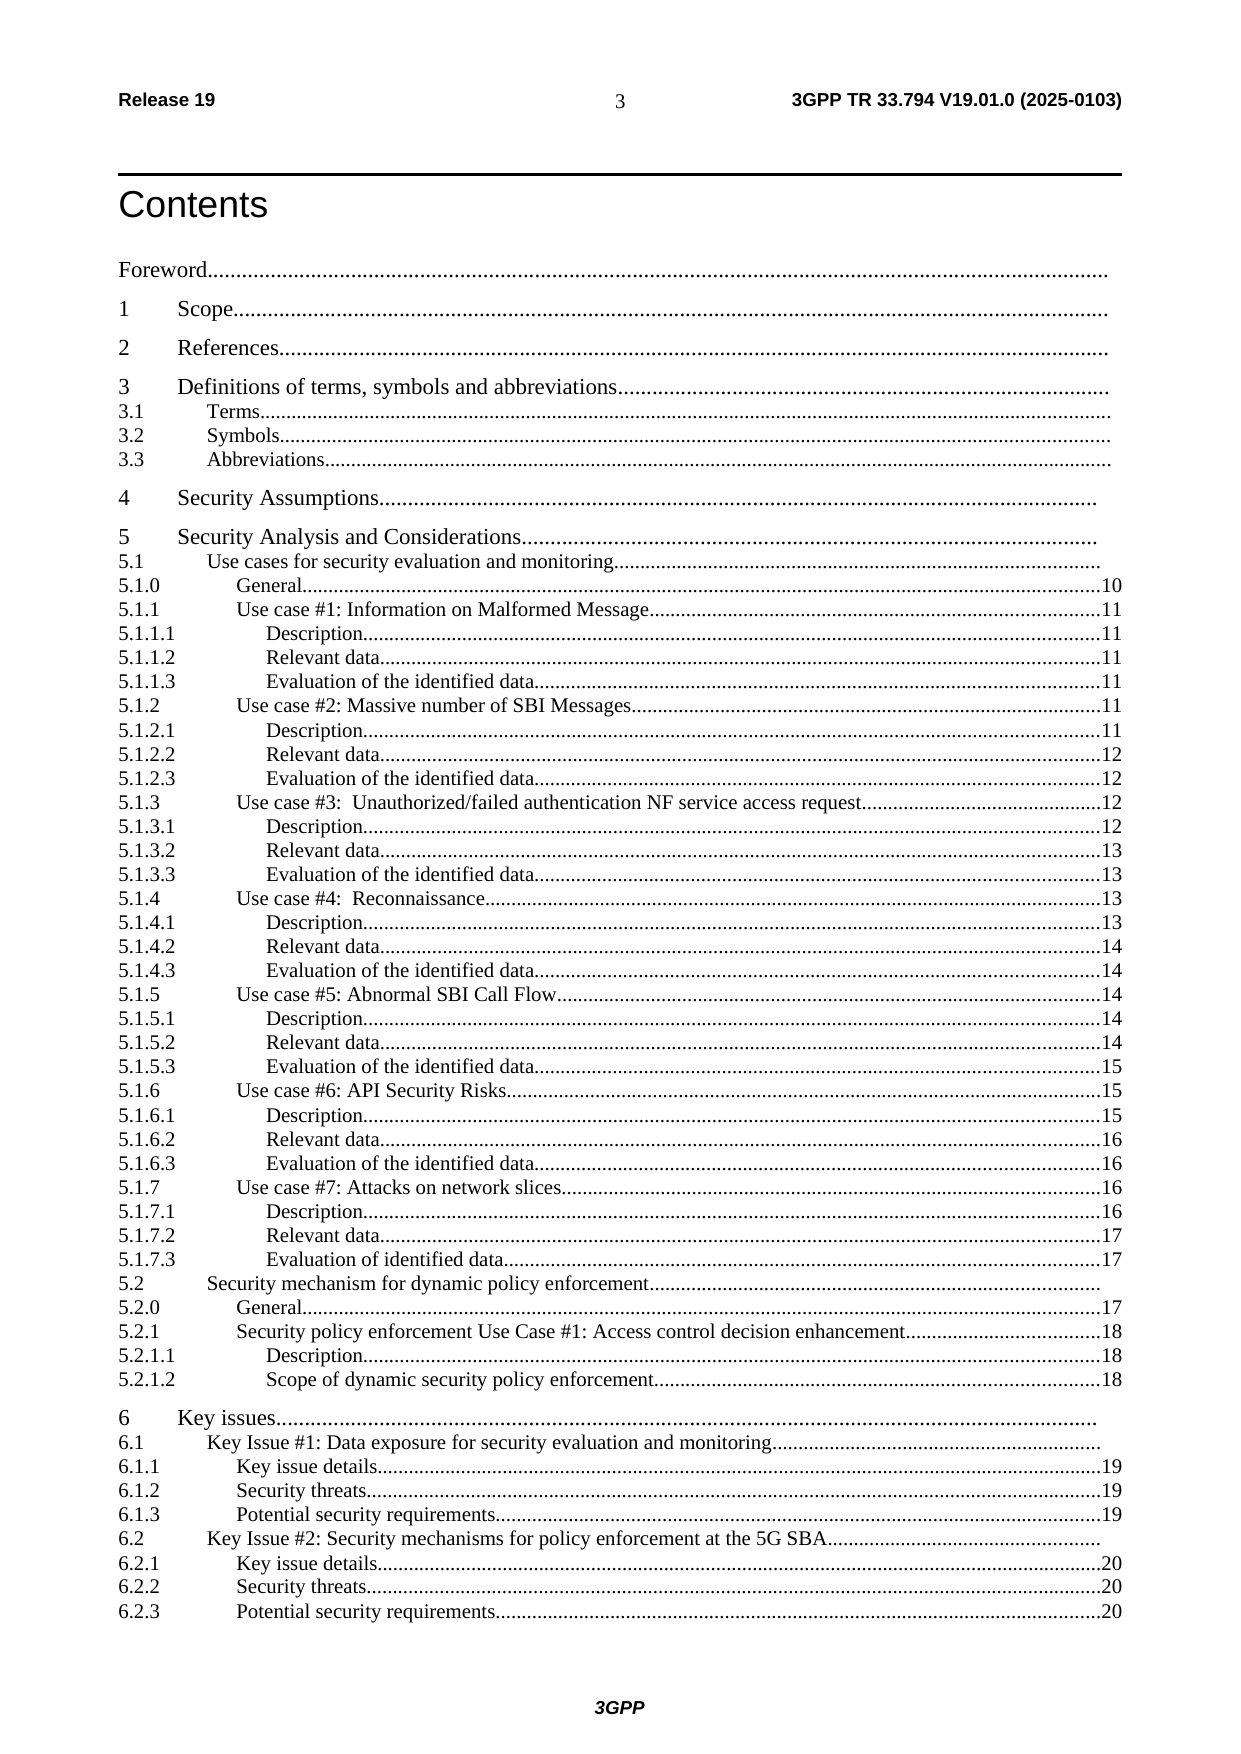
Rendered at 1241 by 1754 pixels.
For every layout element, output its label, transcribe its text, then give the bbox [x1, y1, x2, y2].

text 5.1.4.1 Description 13 [118, 910, 1122, 934]
text 5.1.6.3 Evaluation of the identified data 16 [118, 1151, 1122, 1175]
text 5.1.4.3 Evaluation of the identified data 14 [118, 958, 1122, 982]
text 5.2.1 Security policy enforcement Use Case #1: Access control decision enhancement 18 [118, 1319, 1122, 1343]
text 5.1.3.1 Description 12 [118, 814, 1122, 838]
text 5.2.1.2 Scope of dynamic security policy enforcement 18 [118, 1367, 1122, 1391]
text 6.2.2 Security threats 20 [118, 1574, 1122, 1598]
text 5.2 Security mechanism for dynamic policy enforcement 17 [118, 1271, 1078, 1295]
text 5.1.5.1 Description 14 [118, 1006, 1122, 1030]
text 5.1.4.2 Relevant data 14 [118, 934, 1122, 958]
text 3.2 Symbols 9 [118, 423, 1078, 447]
text 6.1.3 Potential security requirements 19 [118, 1502, 1122, 1526]
text 5.1.5 Use case #5: Abnormal SBI Call Flow 14 [118, 982, 1122, 1006]
text 1 Scope 8 [118, 295, 1078, 321]
text 5 Security Analysis and Considerations 10 [118, 523, 1078, 549]
text 5.1.1 Use case #1: Information on Malformed Message 11 [118, 597, 1122, 621]
text 6.1.1 Key issue details 19 [118, 1454, 1122, 1478]
text 6.2.1 Key issue details 20 [118, 1550, 1122, 1574]
text 5.1.5.2 Relevant data 14 [118, 1030, 1122, 1054]
text 5.1.6.1 Description 15 [118, 1102, 1122, 1127]
text 5.1.0 General 10 [118, 573, 1122, 597]
text 6.1.2 Security threats 19 [118, 1478, 1122, 1502]
text 5.1.2.3 Evaluation of the identified data 12 [118, 766, 1122, 790]
text 2 References 8 [118, 334, 1078, 360]
text 5.1.3.2 Relevant data 13 [118, 838, 1122, 862]
text 5.1.1.3 Evaluation of the identified data 11 [118, 669, 1122, 693]
text 5.1.2.1 Description 11 [118, 717, 1122, 742]
text 5.1.7 Use case #7: Attacks on network slices 16 [118, 1175, 1122, 1199]
text 5.1.7.3 Evaluation of identified data 17 [118, 1247, 1122, 1271]
text 5.1.7.1 Description 16 [118, 1199, 1122, 1223]
text 5.1.3.3 Evaluation of the identified data 13 [118, 862, 1122, 886]
text 5.1.6 Use case #6: API Security Risks 15 [118, 1078, 1122, 1102]
text 5.1.7.2 Relevant data 17 [118, 1223, 1122, 1247]
text Contents [118, 176, 1122, 225]
text 5.2.1.1 Description 18 [118, 1343, 1122, 1367]
text 5.1.1.1 Description 11 [118, 621, 1122, 645]
text 5.1.2 Use case #2: Massive number of SBI Messages 11 [118, 693, 1122, 717]
text 5.1.3 Use case #3: Unauthorized/failed authentication NF service access request 12 [118, 790, 1122, 814]
text 6.2.3 Potential security requirements 20 [118, 1598, 1122, 1623]
text 6.2 Key Issue #2: Security mechanisms for policy enforcement at the 5G SBA 20 [118, 1526, 1078, 1550]
text 6 Key issues 19 [118, 1404, 1078, 1430]
text 5.1 Use cases for security evaluation and monitoring 10 [118, 549, 1078, 573]
text 5.1.2.2 Relevant data 12 [118, 742, 1122, 766]
text 3 Definitions of terms, symbols and abbreviations 9 [118, 373, 1078, 399]
text 5.1.4 Use case #4: Reconnaissance 13 [118, 886, 1122, 910]
text 5.1.1.2 Relevant data 11 [118, 645, 1122, 669]
text 5.1.5.3 Evaluation of the identified data 15 [118, 1054, 1122, 1078]
text 5.2.0 General 17 [118, 1295, 1122, 1319]
text 6.1 Key Issue #1: Data exposure for security evaluation and monitoring 19 [118, 1430, 1078, 1454]
text 5.1.6.2 Relevant data 16 [118, 1127, 1122, 1151]
text Foreword 6 [118, 256, 1078, 283]
text 3.3 Abbreviations 9 [118, 447, 1078, 471]
text 3.1 Terms 9 [118, 399, 1078, 423]
text 4 Security Assumptions 10 [118, 484, 1078, 510]
